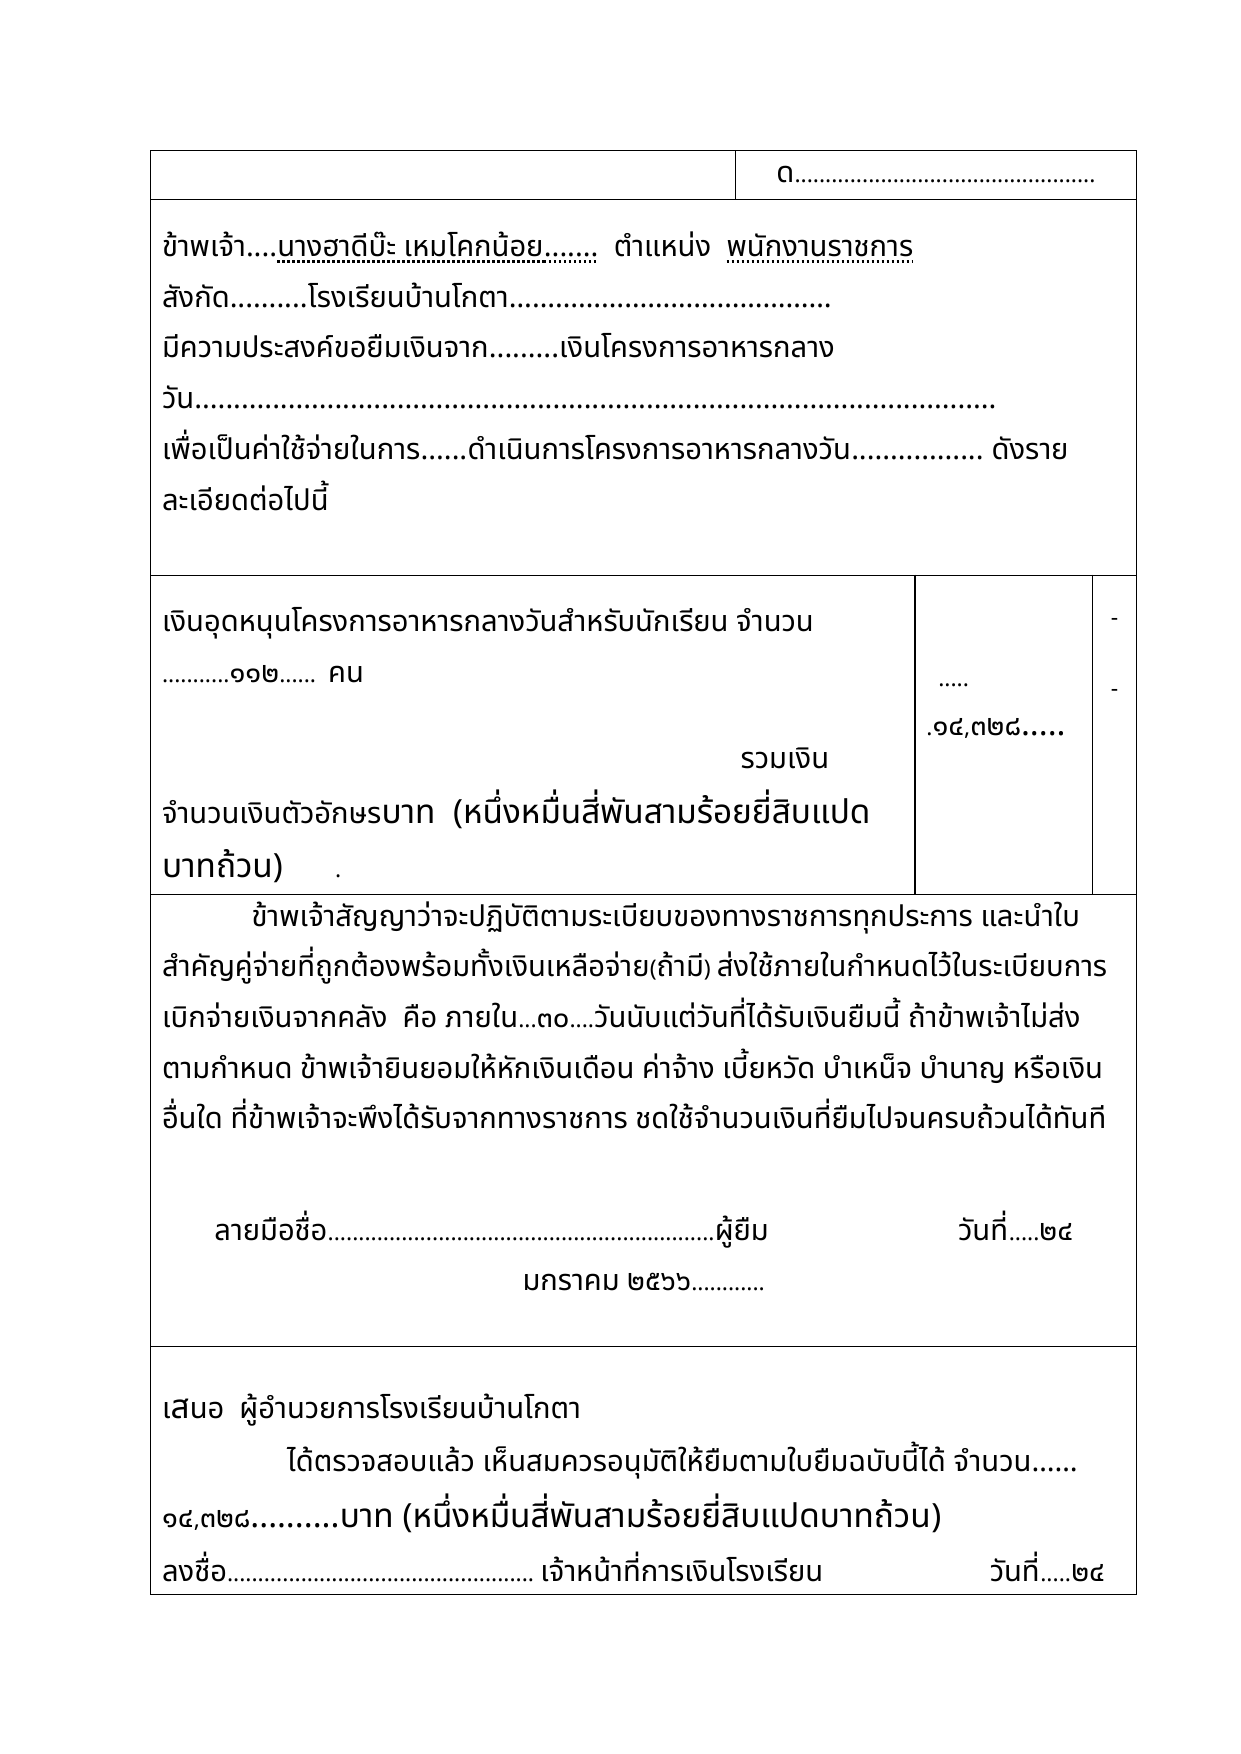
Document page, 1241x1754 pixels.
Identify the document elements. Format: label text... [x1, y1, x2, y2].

table_cell ข้าพเจ้าสัญญาว่าจะปฏิบัติตามระเบียบของทางราชการทุกประการ และนำใบสำคัญคู่จ่ายที่ถูกต้องพร้อมทั้งเงินเหลือจ่าย(ถ้ามี) ส่งใช้ภายในกำหนดไว้ในระเบียบการเบิกจ่ายเงินจากคลัง คือ ภายใน...๓๐....วันนับแต่วันที่ได้รับเงินยืมนี้ ถ้าข้าพเจ้าไม่ส่งตามกำหนด ข้าพเจ้ายินยอมให้หักเงินเดือน ค่าจ้าง เบี้ยหวัด บำเหน็จ บำนาญ หรือเงินอื่นใด ที่ข้าพเจ้าจะพึงได้รับจากทางราชการ ชดใช้จำนวนเงินที่ยืมไปจนครบถ้วนได้ทันที ลายมือชื่อ...............................................................ผู้ยืม วันที่.....๒๔ มกราคม ๒๕๖๖............ [151, 895, 1136, 1346]
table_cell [151, 1347, 1136, 1594]
table_cell ข้าพเจ้า....นางฮาดีบ๊ะ เหมโคกน้อย....... ตำแหน่ง พนักงานราชการ สังกัด..........โรงเรียนบ้านโกตา…………………………………… มีความประสงค์ขอยืมเงินจาก.........เงินโครงการอาหารกลางวัน....................................................................................................... เพื่อเป็นค่าใช้จ่ายในการ......ดำเนินการโครงการอาหารกลางวัน................. ดังรายละเอียดต่อไปนี้ [151, 200, 1136, 574]
table_cell ......๑๔,๓๒๘..... [916, 576, 1092, 894]
table_cell เงินอุดหนุนโครงการอาหารกลางวันสำหรับนักเรียน จำนวน ...........๑๑๒...... คน รวมเงิน จำนวนเงินตัวอักษรบาท (หนึ่งหมื่นสี่พันสามร้อยยี่สิบแปดบาทถ้วน) . [151, 576, 914, 894]
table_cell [736, 151, 1136, 199]
table_cell - - [1093, 576, 1136, 894]
